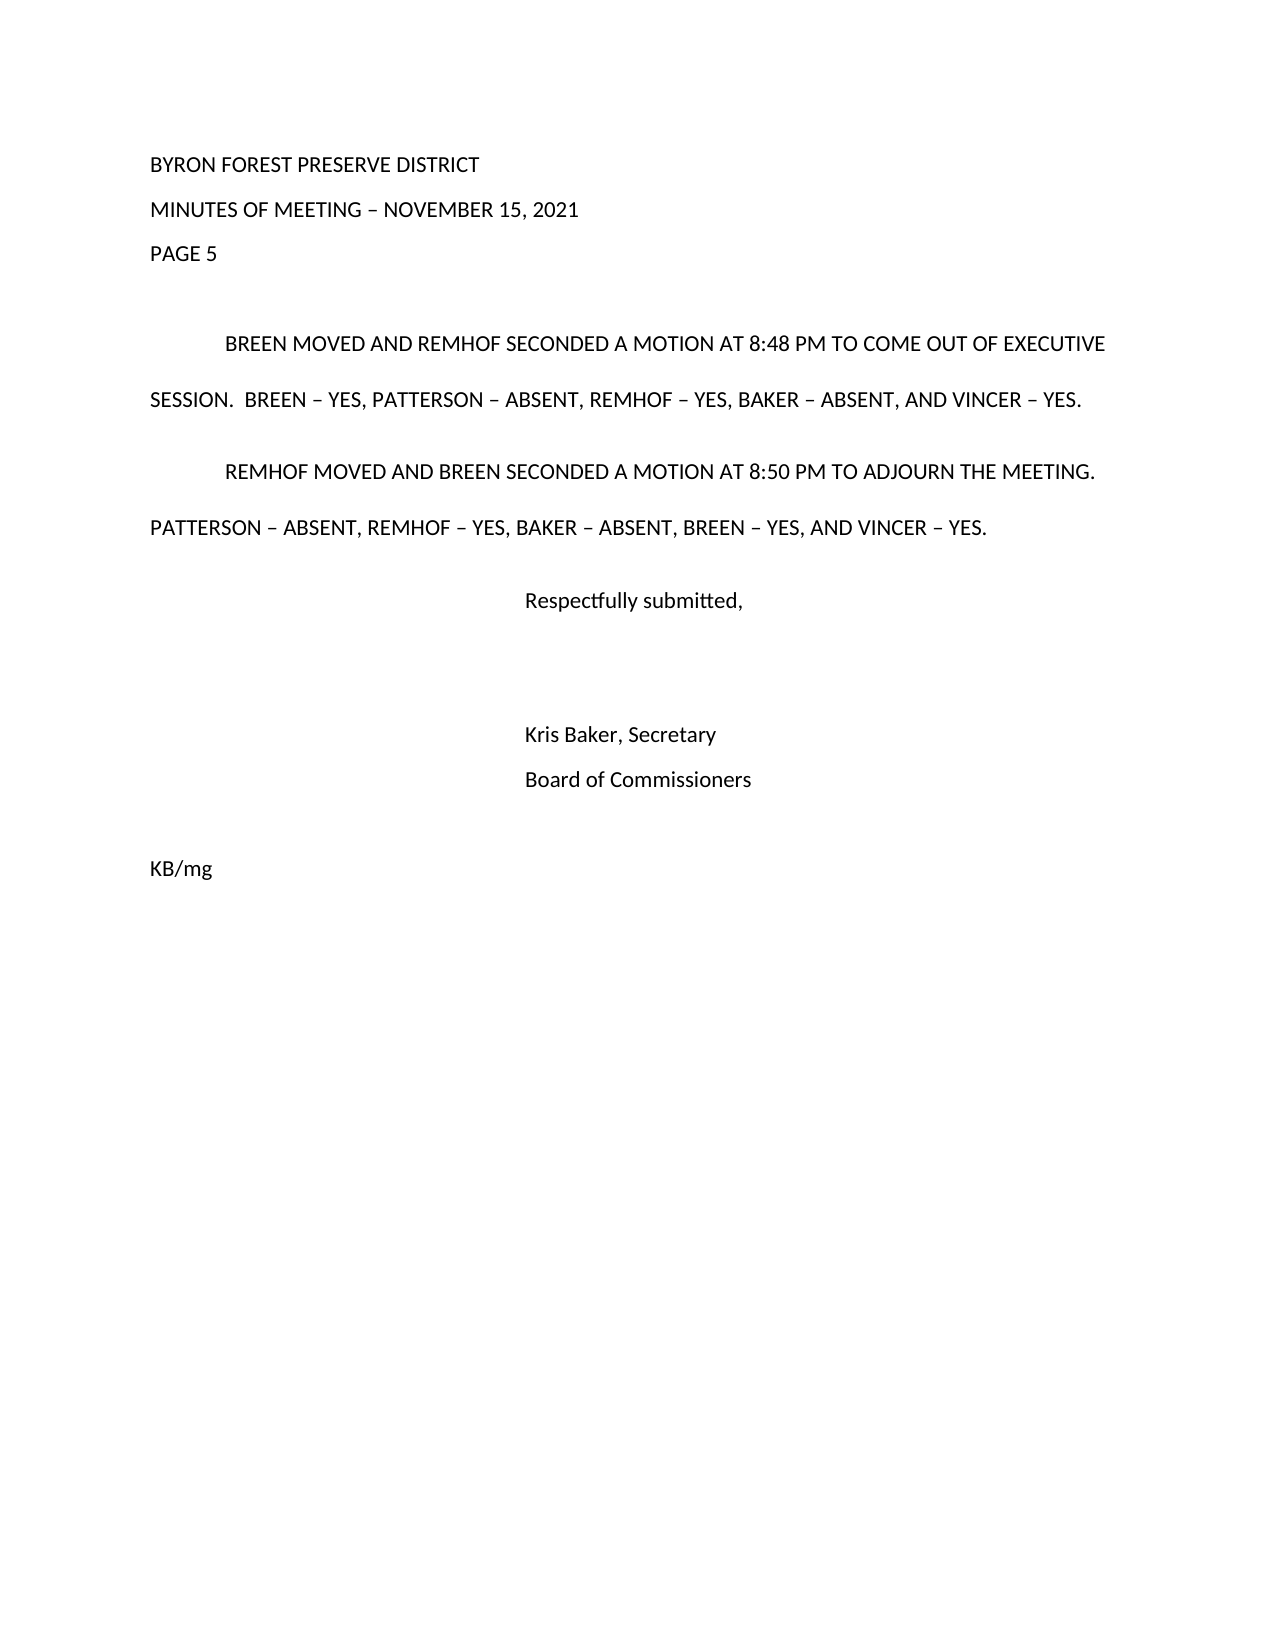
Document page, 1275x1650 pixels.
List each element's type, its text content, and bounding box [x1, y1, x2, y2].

text Kris Baker, Secretary [150, 720, 1125, 748]
text Board of Commissioners [150, 765, 1125, 793]
text BYRON FOREST PRESERVE DISTRICT [150, 150, 1125, 178]
text KB/mg [150, 854, 1125, 882]
text BREEN MOVED AND REMHOF SECONDED A MOTION AT 8:48 PM TO COME OUT OF EXECUTIVE SESSION. BREEN – YES, PATTERSON – ABSENT, REMHOF – YES, BAKER – ABSENT, AND VINCER – YES. [150, 329, 1125, 413]
text MINUTES OF MEETING – NOVEMBER 15, 2021 [150, 195, 1125, 223]
text REMHOF MOVED AND BREEN SECONDED A MOTION AT 8:50 PM TO ADJOURN THE MEETING. PATTERSON – ABSENT, REMHOF – YES, BAKER – ABSENT, BREEN – YES, AND VINCER – YES. [150, 457, 1125, 542]
text Respectfully submitted, [150, 586, 1125, 614]
text PAGE 5 [150, 239, 1125, 267]
